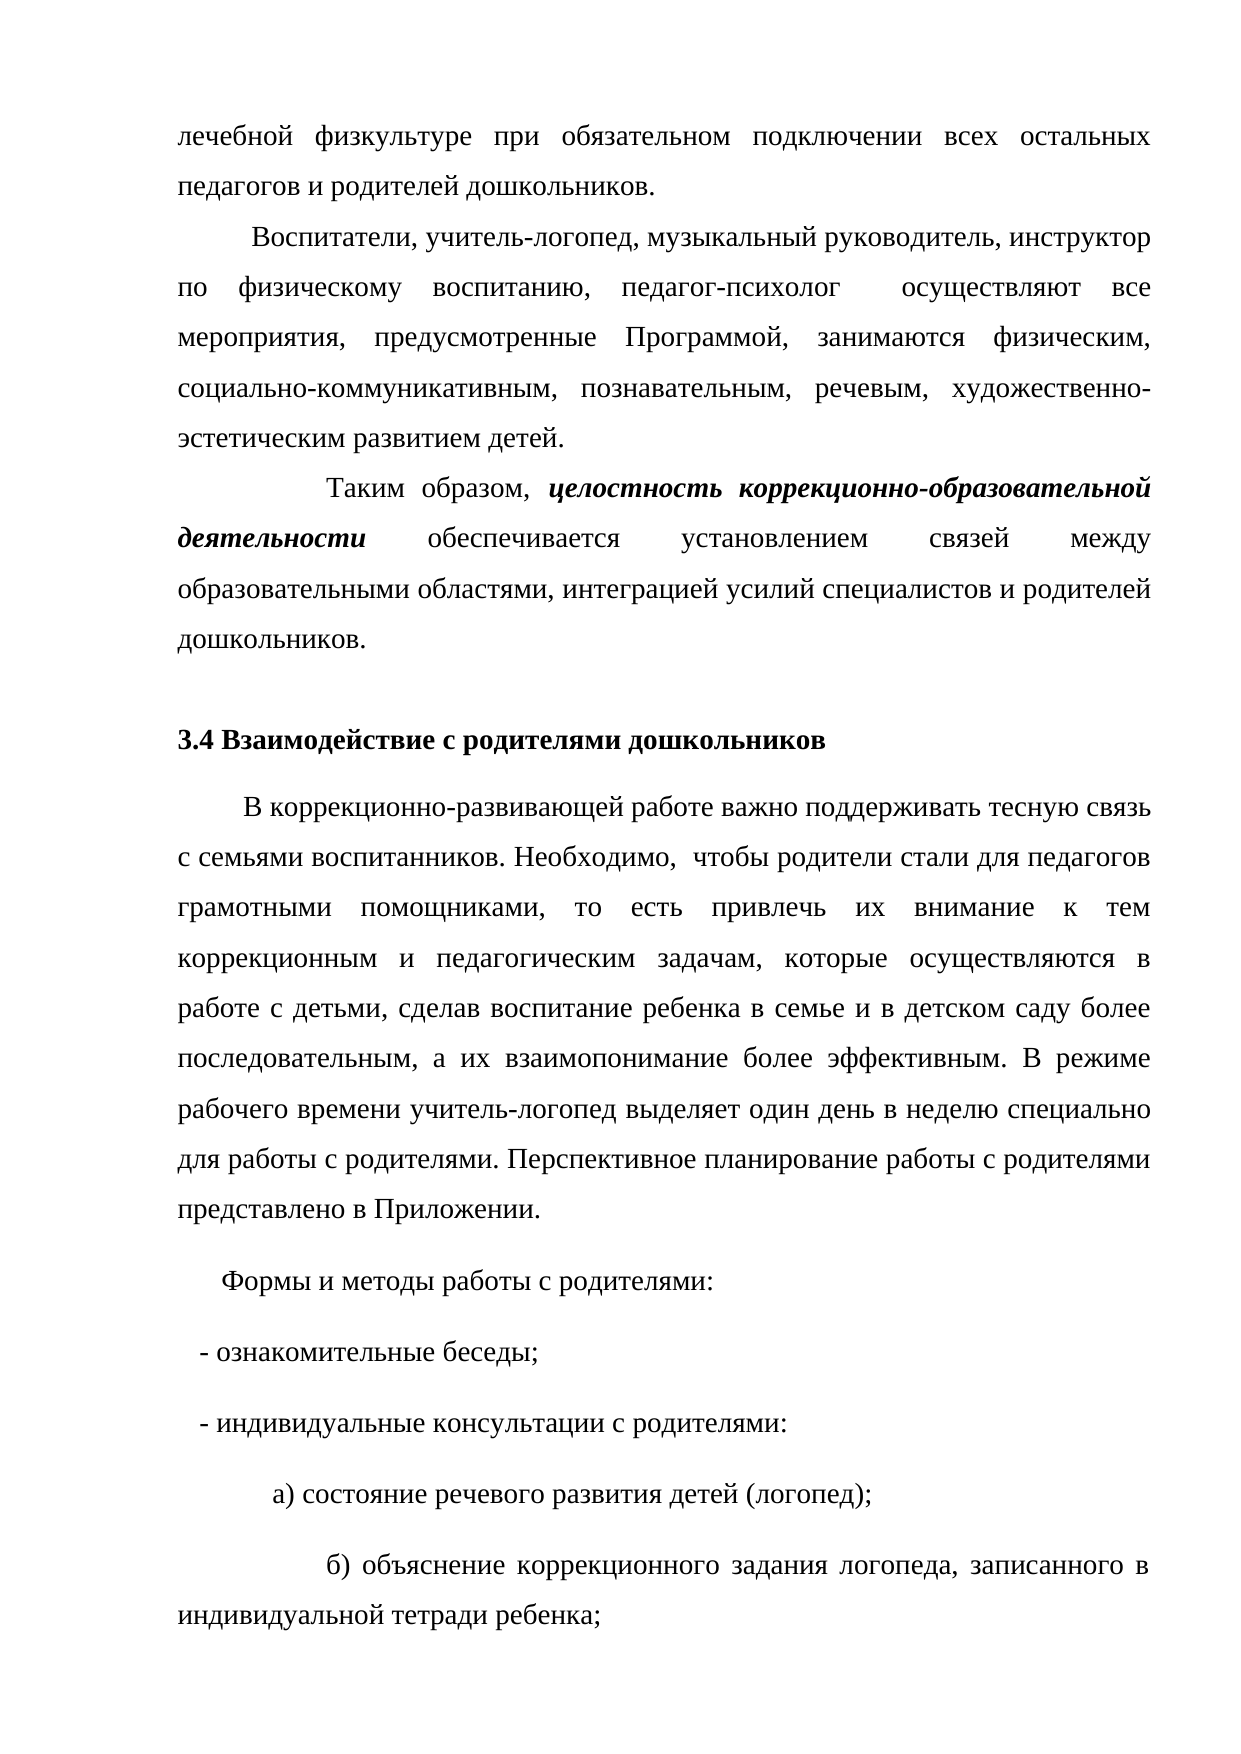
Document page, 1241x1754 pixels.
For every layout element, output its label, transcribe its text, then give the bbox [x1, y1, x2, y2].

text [177, 118, 1152, 202]
text а) состояние речевого развития детей (логопед); [177, 1476, 1152, 1509]
text - ознакомительные беседы; [177, 1334, 1152, 1367]
text 3.4 Взаимодействие с родителями дошкольников [177, 722, 1152, 755]
text Воспитатели, учитель-логопед, музыкальный руководитель, инструктор по физическому воспитанию, педагог-психолог осуществляют все мероприятия, предусмотренные Программой, занимаются физическим, социально-коммуникативным, познавательным, речевым, художественно-эстетическим развитием детей. [177, 219, 1152, 453]
text б) объяснение коррекционного задания логопеда, записанного в индивидуальной тетради ребенка; [177, 1547, 1152, 1631]
text Формы и методы работы с родителями: [177, 1263, 1152, 1296]
text Таким образом, целостность коррекционно-образовательной деятельности обеспечивается установлением связей между образовательными областями, интеграцией усилий специалистов и родителей дошкольников. [177, 470, 1152, 655]
text В коррекционно-развивающей работе важно поддерживать тесную связь с семьями воспитанников. Необходимо, чтобы родители стали для педагогов грамотными помощниками, то есть привлечь их внимание к тем коррекционным и педагогическим задачам, которые осуществляются в работе с детьми, сделав воспитание ребенка в семье и в детском саду более последовательным, а их взаимопонимание более эффективным. В режиме рабочего времени учитель-логопед выделяет один день в неделю специально для работы с родителями. Перспективное планирование работы с родителями представлено в Приложении. [177, 789, 1152, 1225]
text - индивидуальные консультации с родителями: [177, 1405, 1152, 1438]
